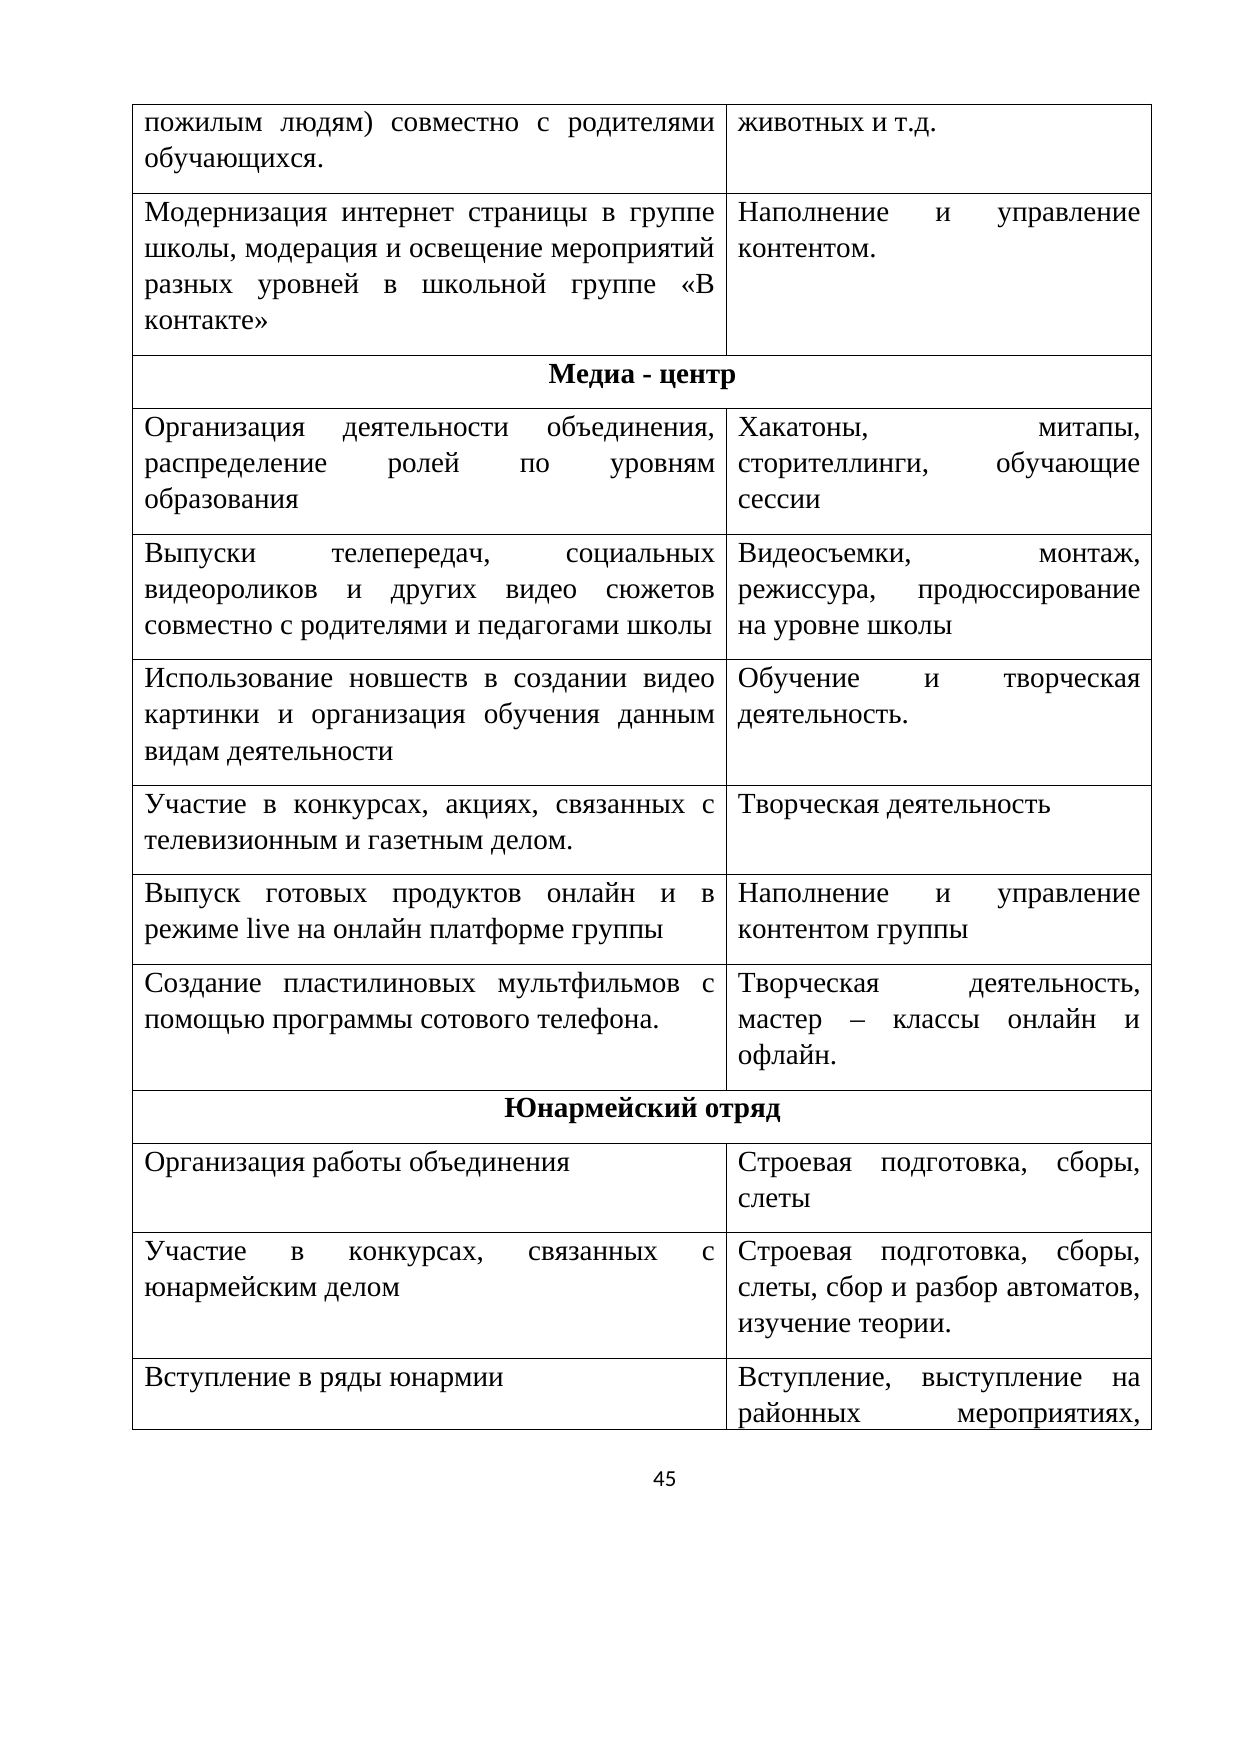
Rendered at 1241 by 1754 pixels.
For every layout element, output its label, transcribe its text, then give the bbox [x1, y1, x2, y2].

table_cell Организация работы объединения [133, 1144, 726, 1232]
table_cell Юнармейский отряд [133, 1091, 1151, 1143]
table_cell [133, 1359, 726, 1429]
table_cell Хакатоны, митапы, сторителлинги, обучающие сессии [727, 409, 1151, 534]
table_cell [727, 1359, 1151, 1429]
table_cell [133, 105, 726, 193]
table_cell Участие в конкурсах, связанных с юнармейским делом [133, 1233, 726, 1358]
table_cell Строевая подготовка, сборы, слеты, сбор и разбор автоматов, изучение теории. [727, 1233, 1151, 1358]
table_cell Выпуск готовых продуктов онлайн и в режиме live на онлайн платформе группы [133, 875, 726, 964]
table_cell Наполнение и управление контентом. [727, 194, 1151, 355]
table_cell Обучение и творческая деятельность. [727, 660, 1151, 785]
table_cell Создание пластилиновых мультфильмов с помощью программы сотового телефона. [133, 965, 726, 1089]
table_cell Наполнение и управление контентом группы [727, 875, 1151, 964]
table_cell Медиа - центр [133, 356, 1151, 408]
table_cell Организация деятельности объединения, распределение ролей по уровням образования [133, 409, 726, 534]
table_cell Участие в конкурсах, акциях, связанных с телевизионным и газетным делом. [133, 786, 726, 874]
table_cell Творческая деятельность [727, 786, 1151, 874]
table_cell Выпуски телепередач, социальных видеороликов и других видео сюжетов совместно с родителями и педагогами школы [133, 535, 726, 659]
table_cell Творческая деятельность, мастер – классы онлайн и офлайн. [727, 965, 1151, 1089]
table_cell Модернизация интернет страницы в группе школы, модерация и освещение мероприятий разных уровней в школьной группе «В контакте» [133, 194, 726, 355]
table_cell Строевая подготовка, сборы, слеты [727, 1144, 1151, 1232]
table_cell Использование новшеств в создании видео картинки и организация обучения данным видам деятельности [133, 660, 726, 785]
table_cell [727, 105, 1151, 193]
table_cell Видеосъемки, монтаж, режиссура, продюссирование на уровне школы [727, 535, 1151, 659]
